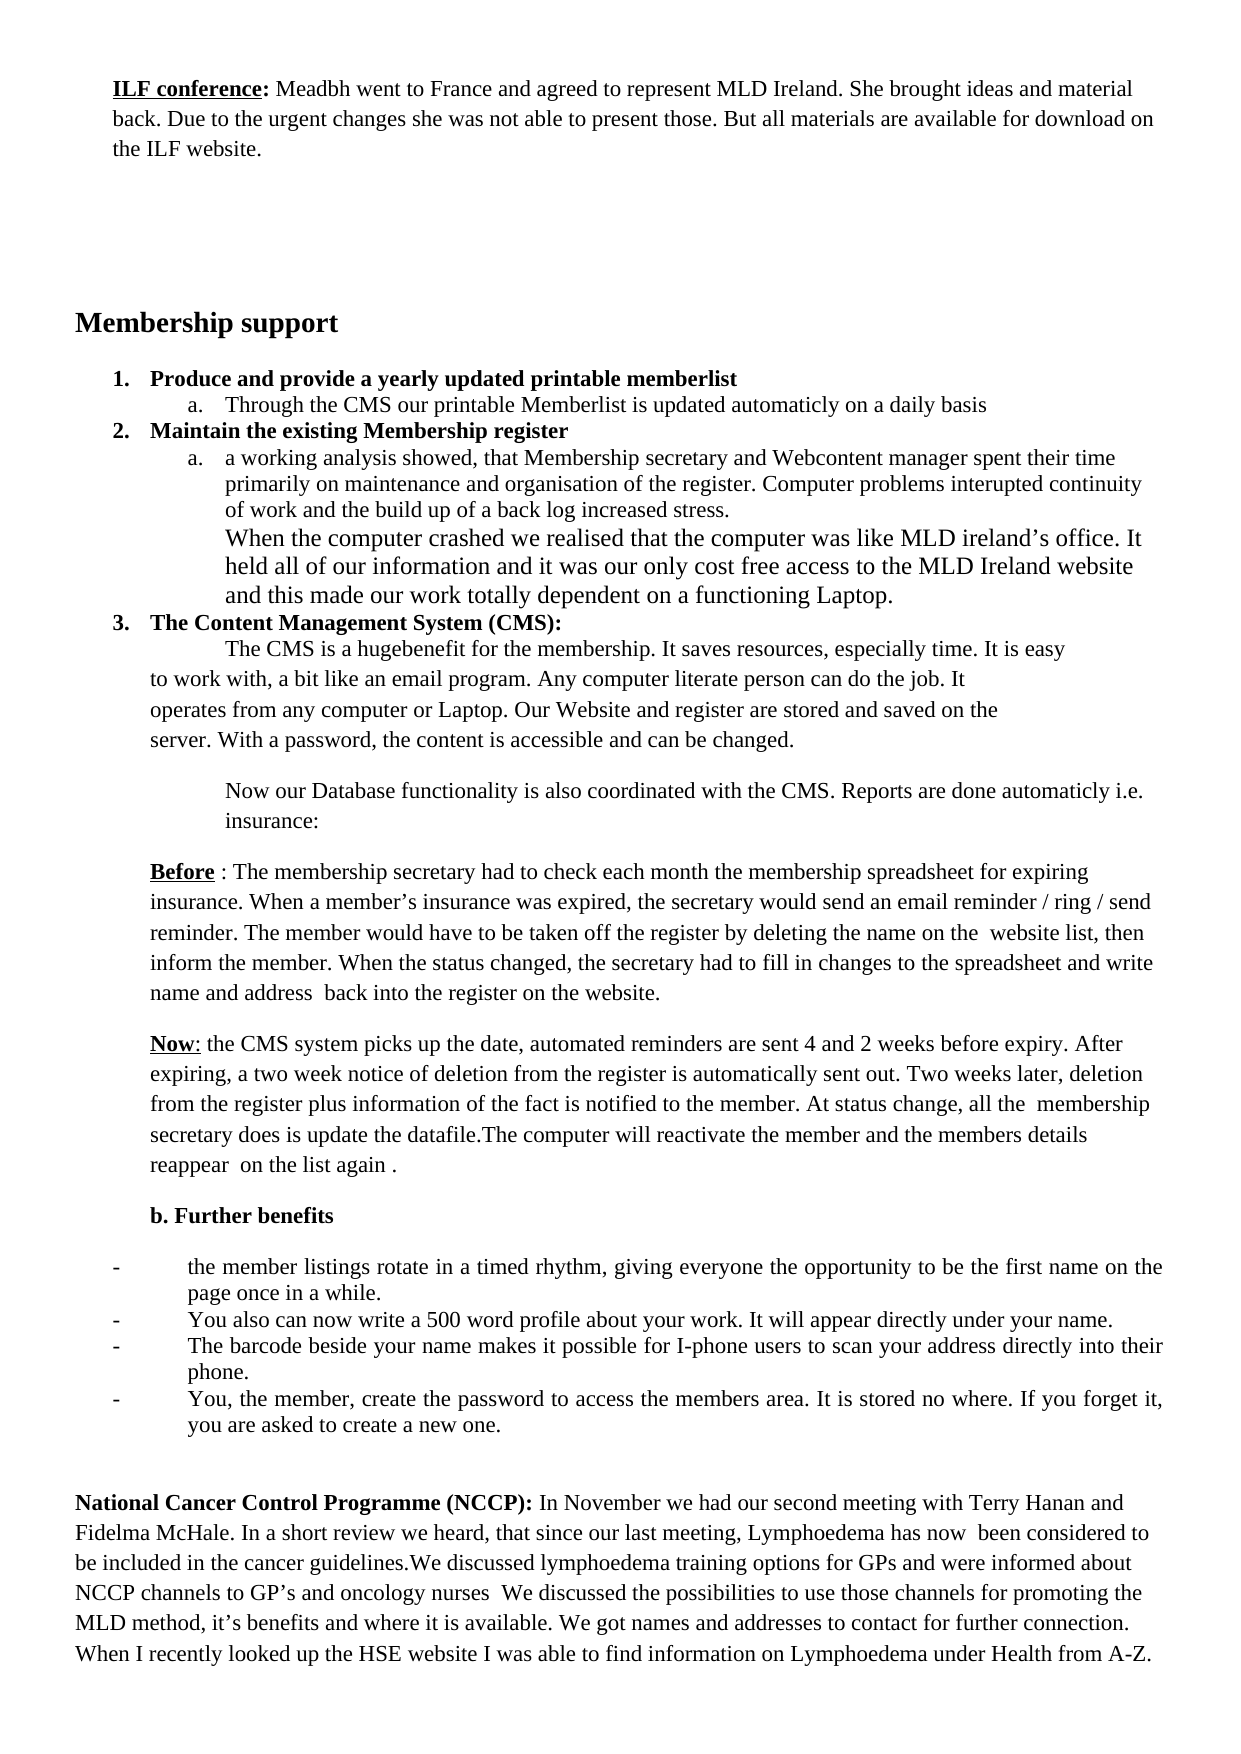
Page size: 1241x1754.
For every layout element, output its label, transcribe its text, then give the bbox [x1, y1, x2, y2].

text Now our Database functionality is also coordinated with the CMS. Reports are done automaticly i.e. insurance: [225, 777, 1165, 833]
list The Content Management System (CMS): [112, 609, 1165, 635]
text b. Further benefits [75, 1202, 1165, 1228]
list Through the CMS our printable Memberlist is updated automaticly on a daily basis [187, 391, 1165, 417]
list the member listings rotate in a timed rhythm, giving everyone the opportunity to be the first name on the page once in a while. [112, 1253, 1165, 1306]
list The barcode beside your name makes it possible for I-phone users to scan your address directly into their phone. [112, 1332, 1165, 1385]
list Maintain the existing Membership register [112, 417, 1165, 444]
text The CMS is a hugebenefit for the membership. It saves resources, especially time. It is easy to work with, a bit like an email program. Any computer literate person can do the job. It operates from any computer or Laptop. Our Website and register are stored and saved on the server. With a password, the content is accessible and can be changed. [75, 635, 1165, 752]
list You also can now write a 500 word profile about your work. It will appear directly under your name. [112, 1306, 1165, 1332]
text National Cancer Control Programme (NCCP): In November we had our second meeting with Terry Hanan and Fidelma McHale. In a short review we heard, that since our last meeting, Lymphoedema has now been considered to be included in the cancer guidelines.We discussed lymphoedema training options for GPs and were informed about NCCP channels to GP’s and oncology nurses We discussed the possibilities to use those channels for promoting the MLD method, it’s benefits and where it is available. We got names and addresses to contact for further connection. When I recently looked up the HSE website I was able to find information on Lymphoedema under Health from A-Z. [75, 1488, 1165, 1666]
text ILF conference: Meadbh went to France and agreed to represent MLD Ireland. She brought ideas and material back. Due to the urgent changes she was not able to present those. But all materials are available for download on the ILF website. [112, 75, 1165, 162]
text Now: the CMS system picks up the date, automated reminders are sent 4 and 2 weeks before expiry. After expiring, a two week notice of deletion from the register is automatically sent out. Two weeks later, deletion from the register plus information of the fact is notified to the member. At status change, all the membership secretary does is update the datafile.The computer will reactivate the member and the members details reappear on the list again . [150, 1030, 1165, 1177]
text Before : The membership secretary had to check each month the membership spreadsheet for expiring insurance. When a member’s insurance was expired, the secretary would send an email reminder / ring / send reminder. The member would have to be taken off the register by deleting the name on the website list, then inform the member. When the status changed, the secretary had to fill in changes to the spreadsheet and write name and address back into the register on the website. [150, 858, 1165, 1005]
list Produce and provide a yearly updated printable memberlist [112, 364, 1165, 391]
list a working analysis showed, that Membership secretary and Webcontent manager spent their time primarily on maintenance and organisation of the register. Computer problems interupted continuity of work and the build up of a back log increased stress. [187, 444, 1165, 523]
list You, the member, create the password to access the members area. It is stored no where. If you forget it, you are asked to create a new one. [112, 1385, 1165, 1437]
text When the computer crashed we realised that the computer was like MLD ireland’s office. It held all of our information and it was our only cost free access to the MLD Ireland website and this made our work totally dependent on a functioning Laptop. [225, 523, 1165, 609]
text Membership support [75, 305, 1165, 339]
